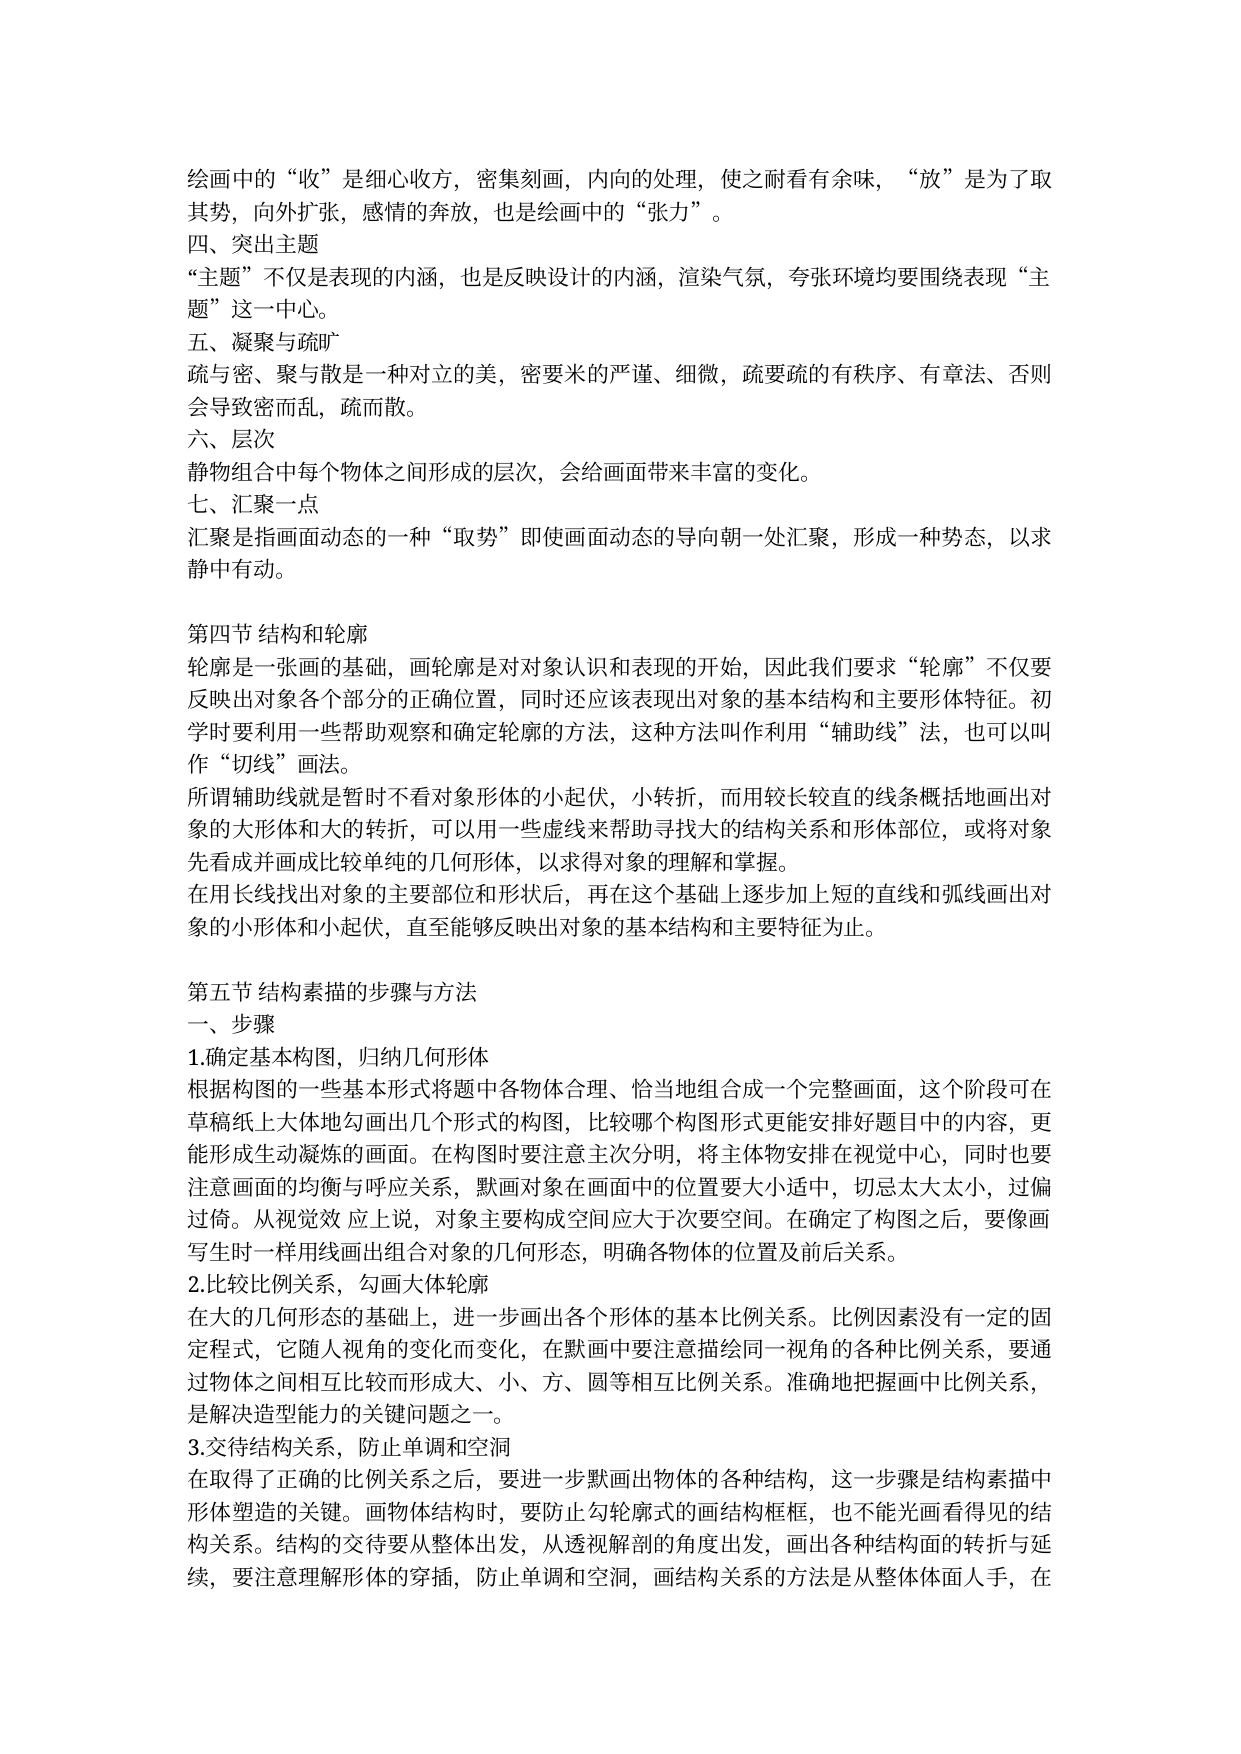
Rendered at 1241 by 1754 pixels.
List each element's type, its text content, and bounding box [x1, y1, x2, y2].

text 绘画中的“收”是细心收方，密集刻画，内向的处理，使之耐看有余味，“放”是为了取其势，向外扩张，感情的奔放，也是绘画中的“张力”。 [187, 162, 1053, 227]
text 1.确定基本构图，归纳几何形体 根据构图的一些基本形式将题中各物体合理、恰当地组合成一个完整画面，这个阶段可在草稿纸上大体地勾画出几个形式的构图，比较哪个构图形式更能安排好题目中的内容，更能形成生动凝炼的画面。在构图时要注意主次分明，将主体物安排在视觉中心，同时也要注意画面的均衡与呼应关系，默画对象在画面中的位置要大小适中，切忌太大太小，过偏过倚。从视觉效 应上说，对象主要构成空间应大于次要空间。在确定了构图之后，要像画写生时一样用线画出组合对象的几何形态，明确各物体的位置及前后关系。 [187, 1039, 1053, 1267]
text 所谓辅助线就是暂时不看对象形体的小起伏，小转折，而用较长较直的线条概括地画出对象的大形体和大的转折，可以用一些虚线来帮助寻找大的结构关系和形体部位，或将对象先看成并画成比较单纯的几何形体，以求得对象的理解和掌握。 [187, 779, 1053, 877]
text 六、层次 [187, 422, 1053, 454]
text 2.比较比例关系，勾画大体轮廓 在大的几何形态的基础上，进一步画出各个形体的基本比例关系。比例因素没有一定的固定程式，它随人视角的变化而变化，在默画中要注意描绘同一视角的各种比例关系，要通过物体之间相互比较而形成大、小、方、圆等相互比例关系。准确地把握画中比例关系，是解决造型能力的关键问题之一。 [187, 1267, 1053, 1429]
text 第五节 结构素描的步骤与方法 [187, 974, 1053, 1007]
text 第四节 结构和轮廓 [187, 617, 1053, 649]
text 七、汇聚一点 [187, 487, 1053, 519]
text 轮廓是一张画的基础，画轮廓是对对象认识和表现的开始，因此我们要求“轮廓”不仅要反映出对象各个部分的正确位置，同时还应该表现出对象的基本结构和主要形体特征。初学时要利用一些帮助观察和确定轮廓的方法，这种方法叫作利用“辅助线”法，也可以叫作“切线”画法。 [187, 649, 1053, 779]
text 汇聚是指画面动态的一种“取势”即使画面动态的导向朝一处汇聚，形成一种势态，以求静中有动。 [187, 519, 1053, 584]
text 在用长线找出对象的主要部位和形状后，再在这个基础上逐步加上短的直线和弧线画出对象的小形体和小起伏，直至能够反映出对象的基本结构和主要特征为止。 [187, 877, 1053, 942]
text 五、凝聚与疏旷 [187, 324, 1053, 357]
text 静物组合中每个物体之间形成的层次，会给画面带来丰富的变化。 [187, 454, 1053, 487]
text 一、步骤 [187, 1007, 1053, 1039]
text 四、突出主题 [187, 227, 1053, 259]
text 疏与密、聚与散是一种对立的美，密要米的严谨、细微，疏要疏的有秩序、有章法、否则会导致密而乱，疏而散。 [187, 357, 1053, 422]
text “主题”不仅是表现的内涵，也是反映设计的内涵，渲染气氛，夸张环境均要围绕表现“主题”这一中心。 [187, 259, 1053, 324]
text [187, 1429, 1053, 1592]
